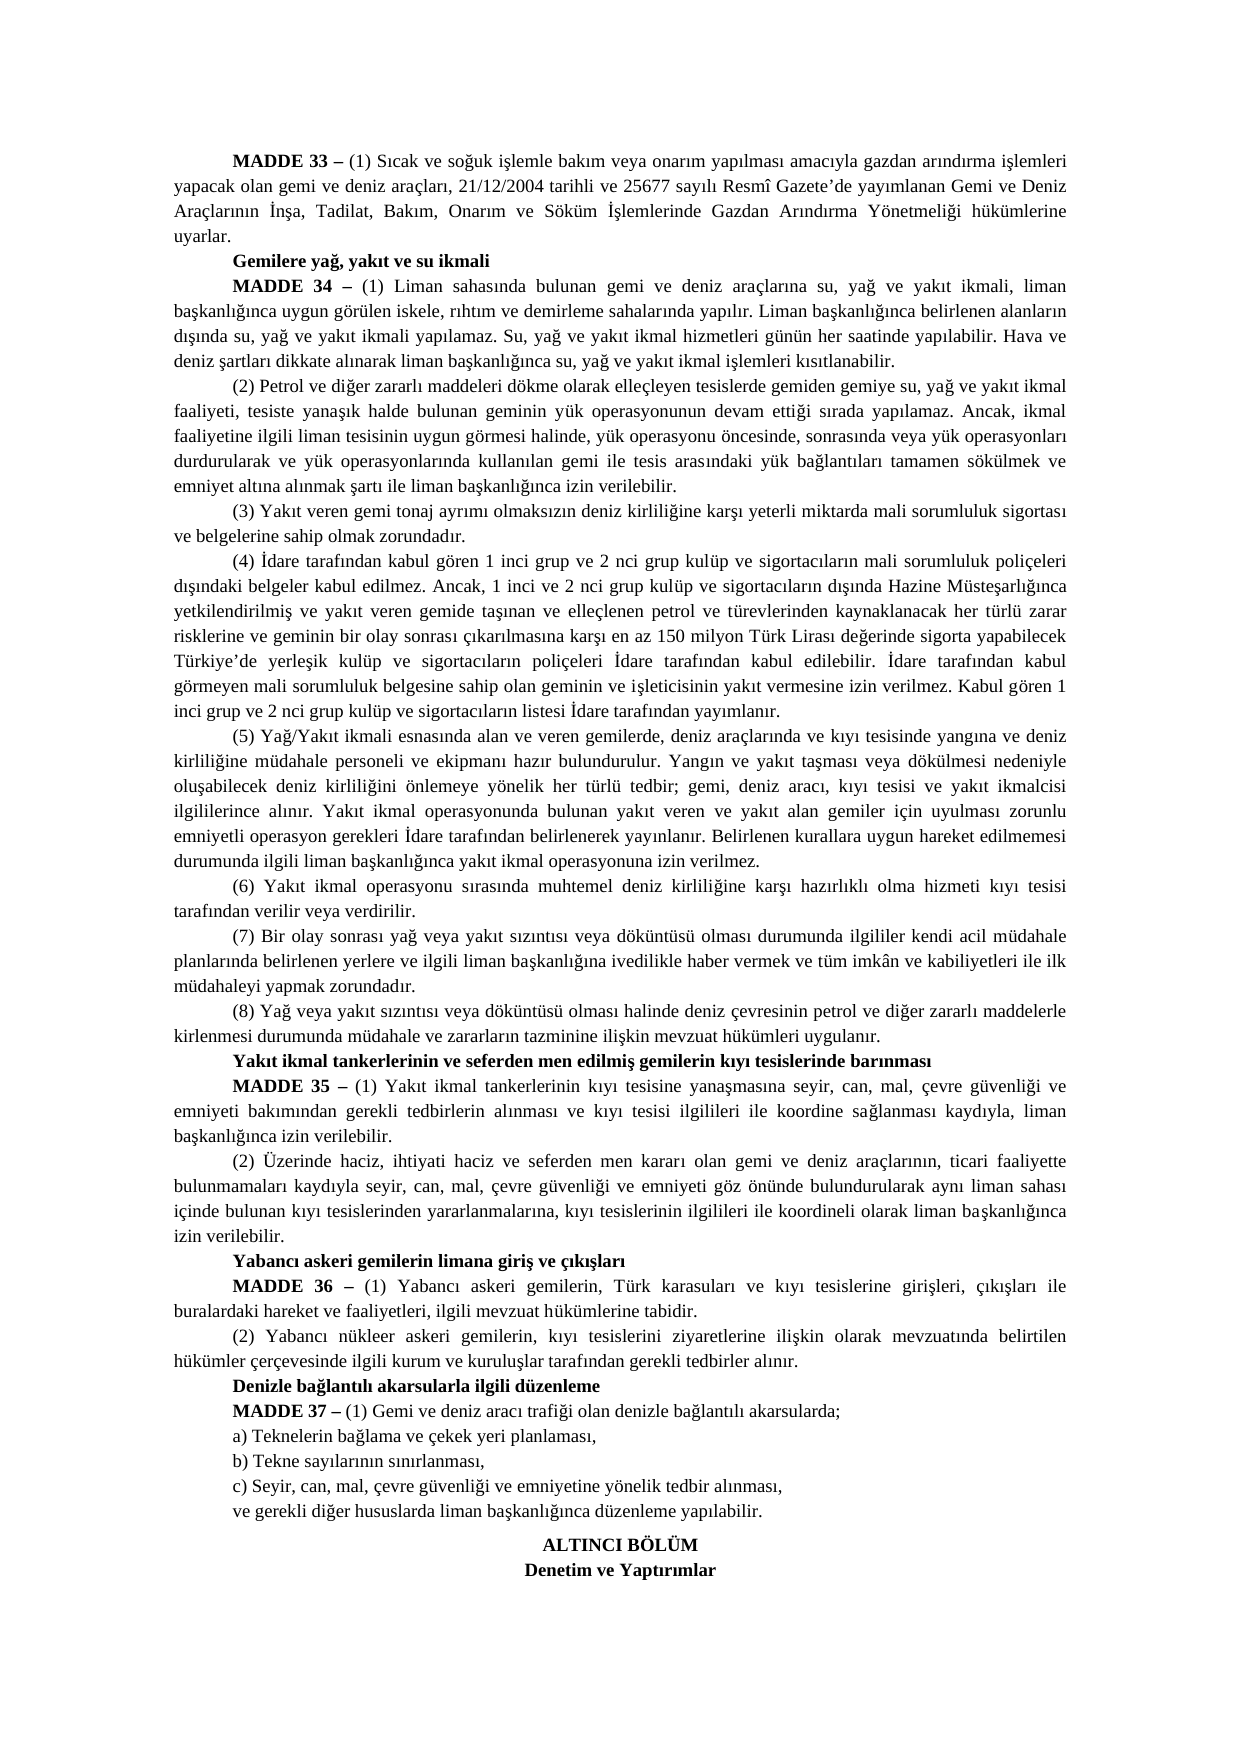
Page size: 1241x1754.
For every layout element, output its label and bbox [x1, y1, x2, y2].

table_header [146, 148, 1094, 1590]
